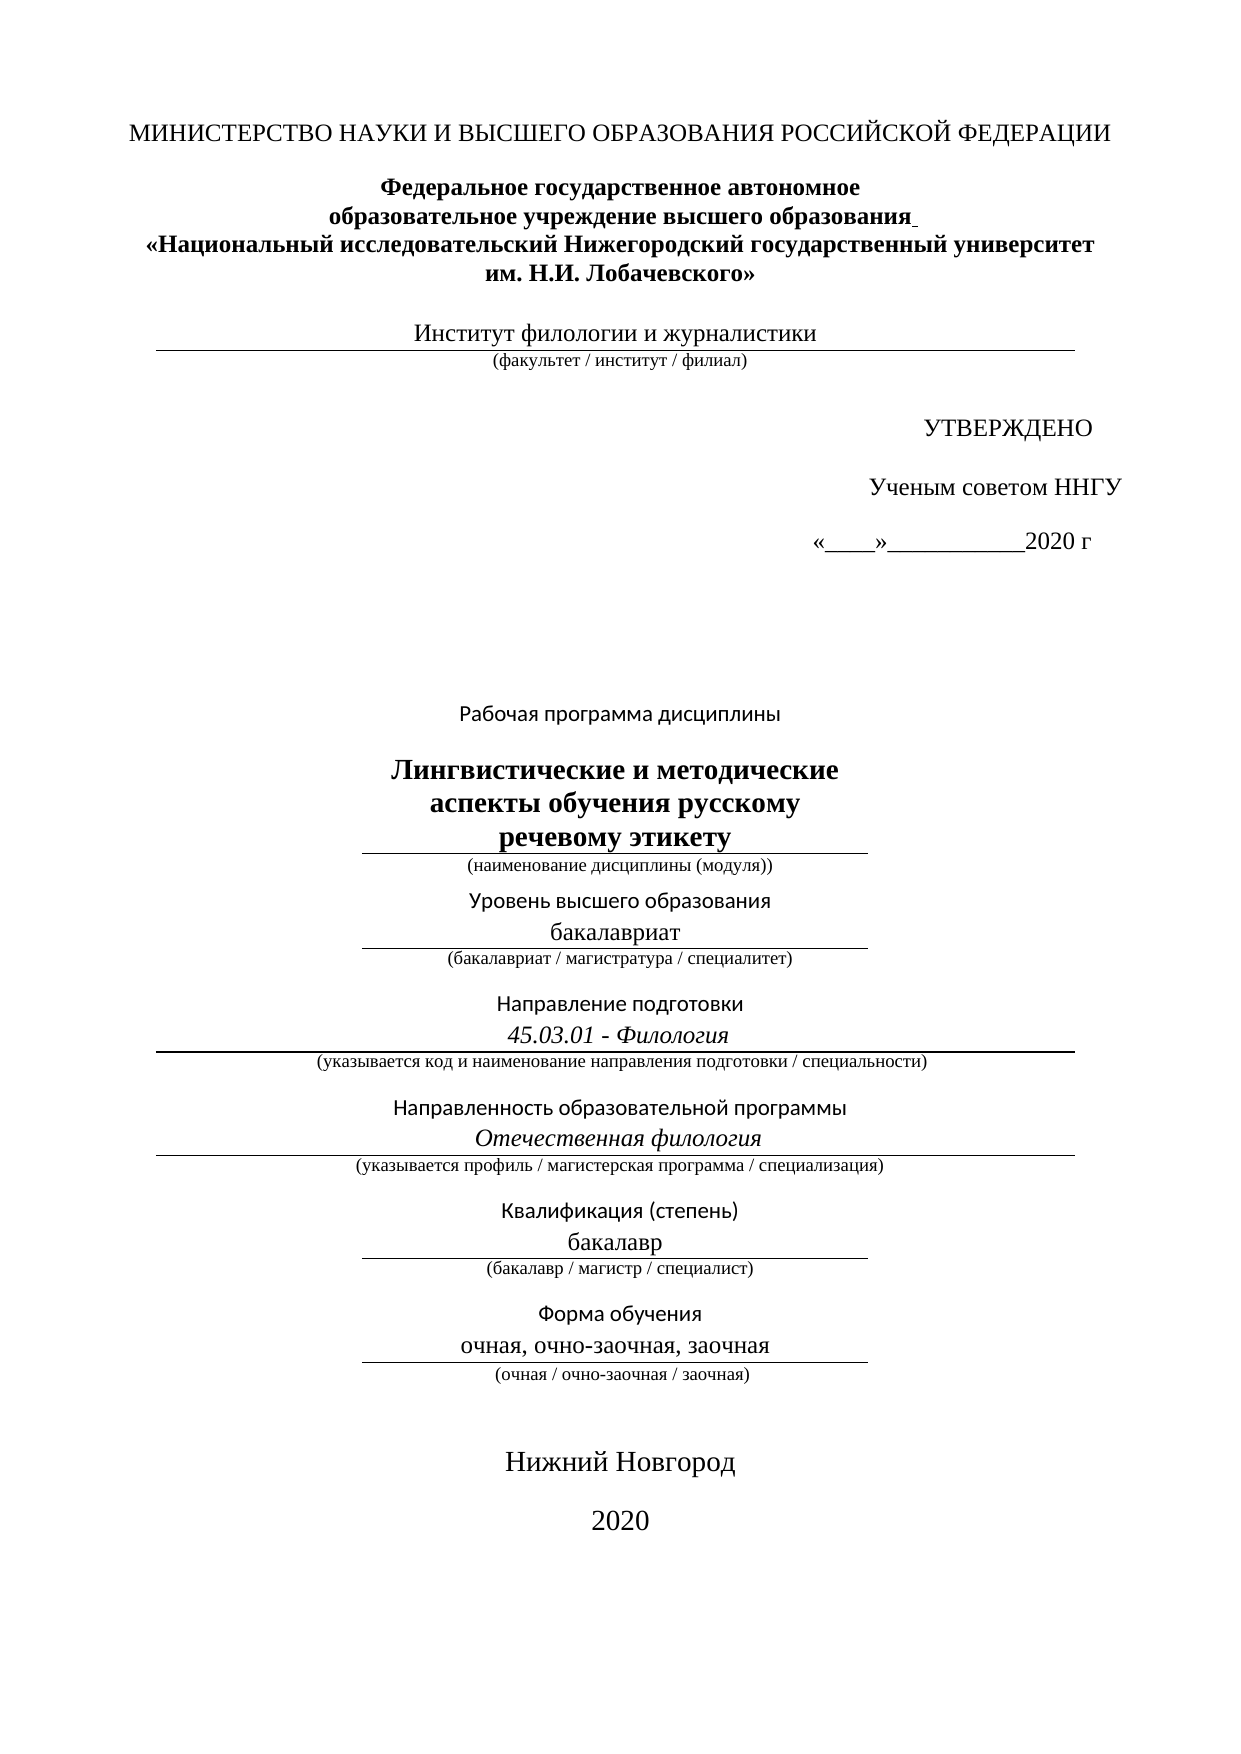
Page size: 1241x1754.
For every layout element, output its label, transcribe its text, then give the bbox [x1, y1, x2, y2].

text образовательное учреждение высшего образования [118, 201, 1122, 229]
table_header бакалавриат [362, 914, 868, 948]
text (факультет / институт / филиал) [118, 351, 1122, 370]
table_header Отечественная филология [156, 1121, 1074, 1155]
table_header Лингвистические и методические аспекты обучения русскому речевому этикету [362, 752, 868, 852]
text (указывается код и наименование направления подготовки / специальности) [118, 1052, 1122, 1072]
table_header Институт филологии и журналистики [156, 316, 1074, 350]
text «____»___________2020 г [650, 526, 1122, 555]
table_header УТВЕРЖДЕНО [606, 413, 1104, 442]
text (бакалавр / магистр / специалист) [118, 1259, 1122, 1279]
text 2020 [118, 1503, 1122, 1537]
text Рабочая программа дисциплины [118, 699, 1122, 727]
text «Национальный исследовательский Нижегородский государственный университет [118, 229, 1122, 258]
table_header бакалавр [362, 1224, 868, 1258]
text им. Н.И. Лобачевского» [118, 258, 1122, 287]
text Нижний Новгород [118, 1444, 1122, 1477]
text (наименование дисциплины (модуля)) [118, 853, 1122, 875]
text Форма обучения [118, 1299, 1122, 1328]
text Квалификация (степень) [118, 1196, 1122, 1224]
table_header 45.03.01 - Филология [156, 1017, 1074, 1051]
text (очная / очно-заочная / заочная) [118, 1363, 1122, 1384]
text (указывается профиль / магистерская программа / специализация) [118, 1156, 1122, 1175]
text Уровень высшего образования [118, 886, 1122, 914]
text Федеральное государственное автономное [118, 172, 1122, 201]
text МИНИСТЕРСТВО НАУКИ И ВЫСШЕГО ОБРАЗОВАНИЯ РОССИЙСКОЙ ФЕДЕРАЦИИ [118, 118, 1122, 147]
text (бакалавриат / магистратура / специалитет) [118, 949, 1122, 968]
table_header очная, очно-заочная, заочная [362, 1328, 868, 1362]
text Ученым советом ННГУ [650, 472, 1122, 501]
text Направление подготовки [118, 989, 1122, 1017]
text Направленность образовательной программы [118, 1093, 1122, 1121]
